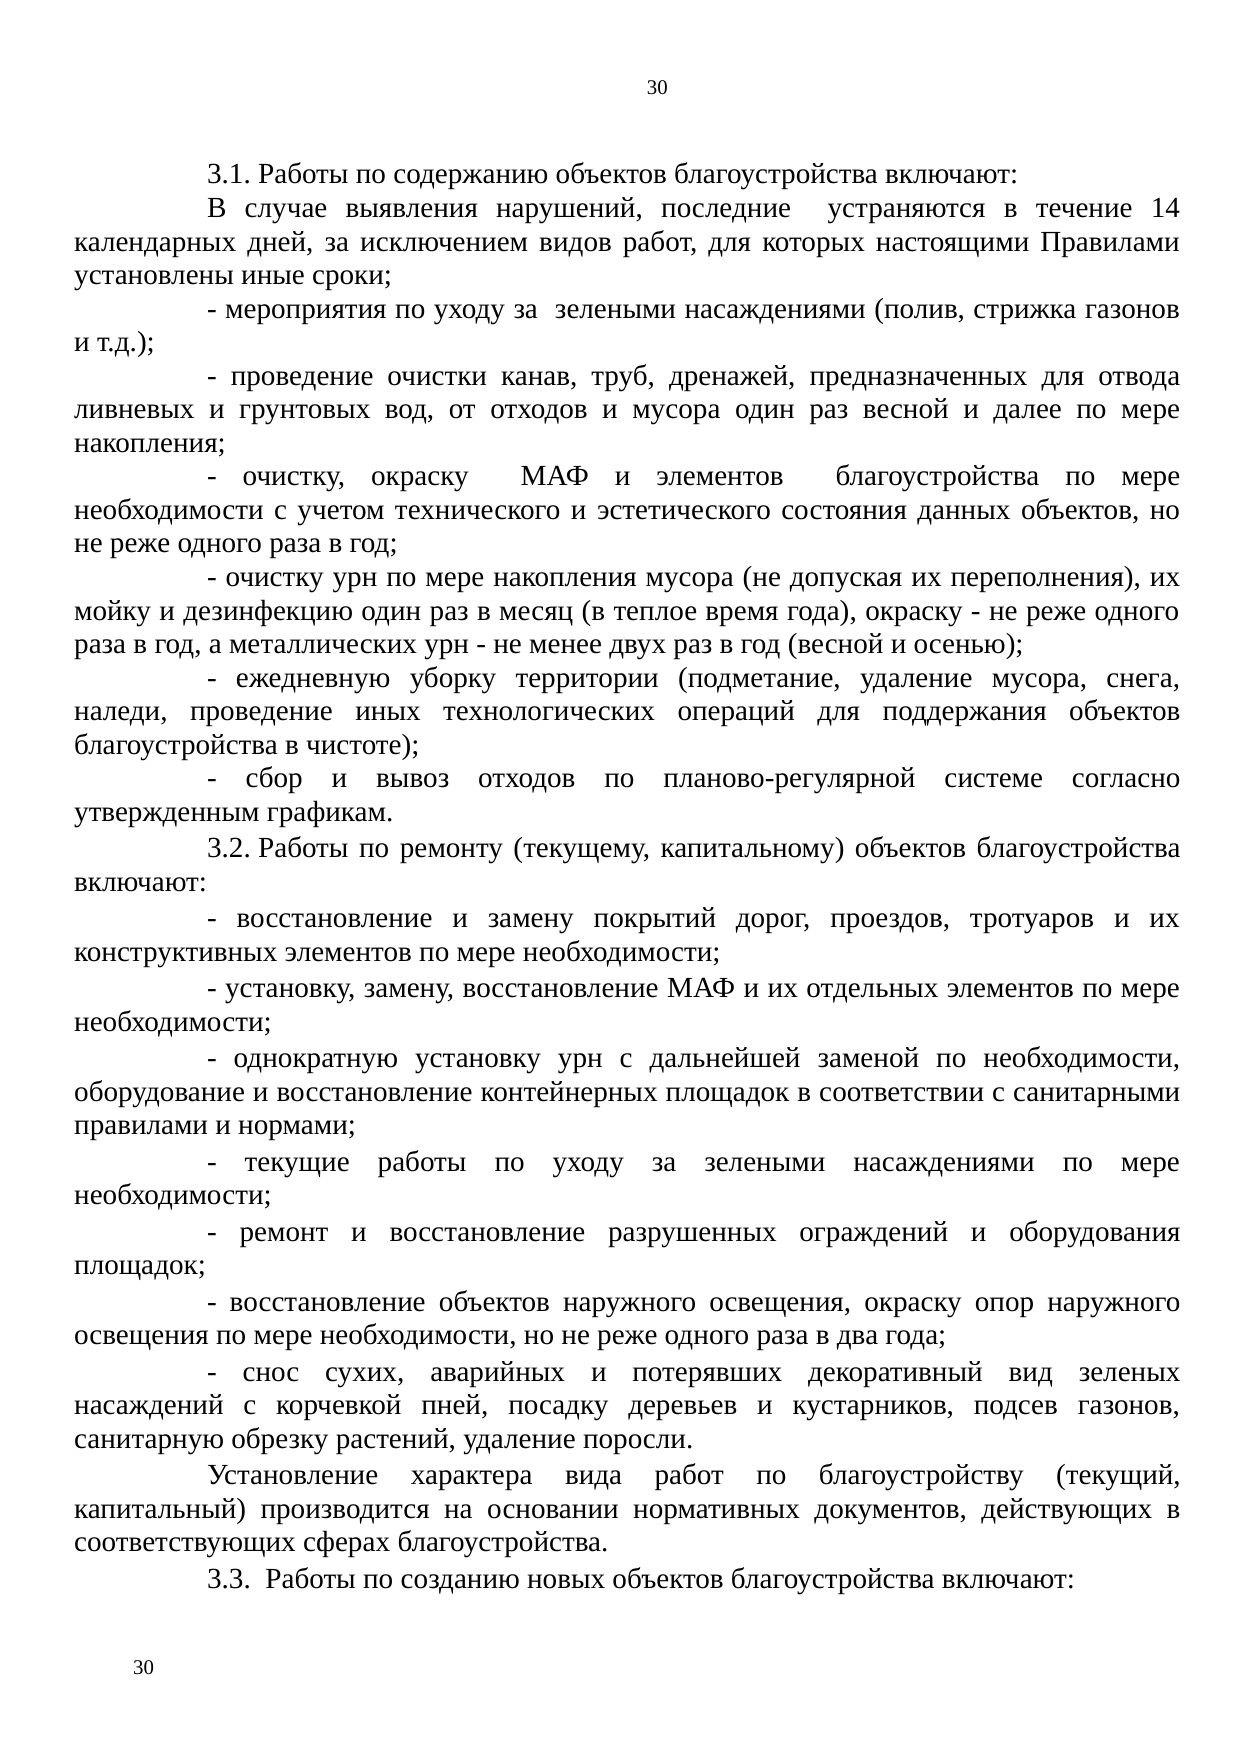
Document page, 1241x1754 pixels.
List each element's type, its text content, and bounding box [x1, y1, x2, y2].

text 3.1. Работы по содержанию объектов благоустройства включают: [74, 157, 1181, 190]
text - восстановление объектов наружного освещения, окраску опор наружного освещения по мере необходимости, но не реже одного раза в два года; [74, 1284, 1181, 1351]
text - проведение очистки канав, труб, дренажей, предназначенных для отвода ливневых и грунтовых вод, от отходов и мусора один раз весной и далее по мере накопления; [74, 358, 1181, 458]
text - ремонт и восстановление разрушенных ограждений и оборудования площадок; [74, 1214, 1181, 1281]
text 3.2. Работы по ремонту (текущему, капитальному) объектов благоустройства включают: [74, 830, 1181, 897]
text - очистку, окраску МАФ и элементов благоустройства по мере необходимости с учетом технического и эстетического состояния данных объектов, но не реже одного раза в год; [74, 458, 1181, 559]
text - установку, замену, восстановление МАФ и их отдельных элементов по мере необходимости; [74, 970, 1181, 1037]
text В случае выявления нарушений, последние устраняются в течение 14 календарных дней, за исключением видов работ, для которых настоящими Правилами установлены иные сроки; [74, 190, 1181, 291]
text 3.3. Работы по созданию новых объектов благоустройства включают: [74, 1561, 1181, 1594]
text - сбор и вывоз отходов по планово-регулярной системе согласно утвержденным графикам. [74, 760, 1181, 827]
text - восстановление и замену покрытий дорог, проездов, тротуаров и их конструктивных элементов по мере необходимости; [74, 900, 1181, 967]
text - однократную установку урн с дальнейшей заменой по необходимости, оборудование и восстановление контейнерных площадок в соответствии с санитарными правилами и нормами; [74, 1040, 1181, 1141]
text - текущие работы по уходу за зелеными насаждениями по мере необходимости; [74, 1144, 1181, 1211]
text - мероприятия по уходу за зелеными насаждениями (полив, стрижка газонов и т.д.); [74, 291, 1181, 358]
text - ежедневную уборку территории (подметание, удаление мусора, снега, наледи, проведение иных технологических операций для поддержания объектов благоустройства в чистоте); [74, 660, 1181, 760]
text - снос сухих, аварийных и потерявших декоративный вид зеленых насаждений с корчевкой пней, посадку деревьев и кустарников, подсев газонов, санитарную обрезку растений, удаление поросли. [74, 1354, 1181, 1454]
text - очистку урн по мере накопления мусора (не допуская их переполнения), их мойку и дезинфекцию один раз в месяц (в теплое время года), окраску - не реже одного раза в год, а металлических урн - не менее двух раз в год (весной и осенью); [74, 559, 1181, 660]
text Установление характера вида работ по благоустройству (текущий, капитальный) производится на основании нормативных документов, действующих в соответствующих сферах благоустройства. [74, 1457, 1181, 1558]
